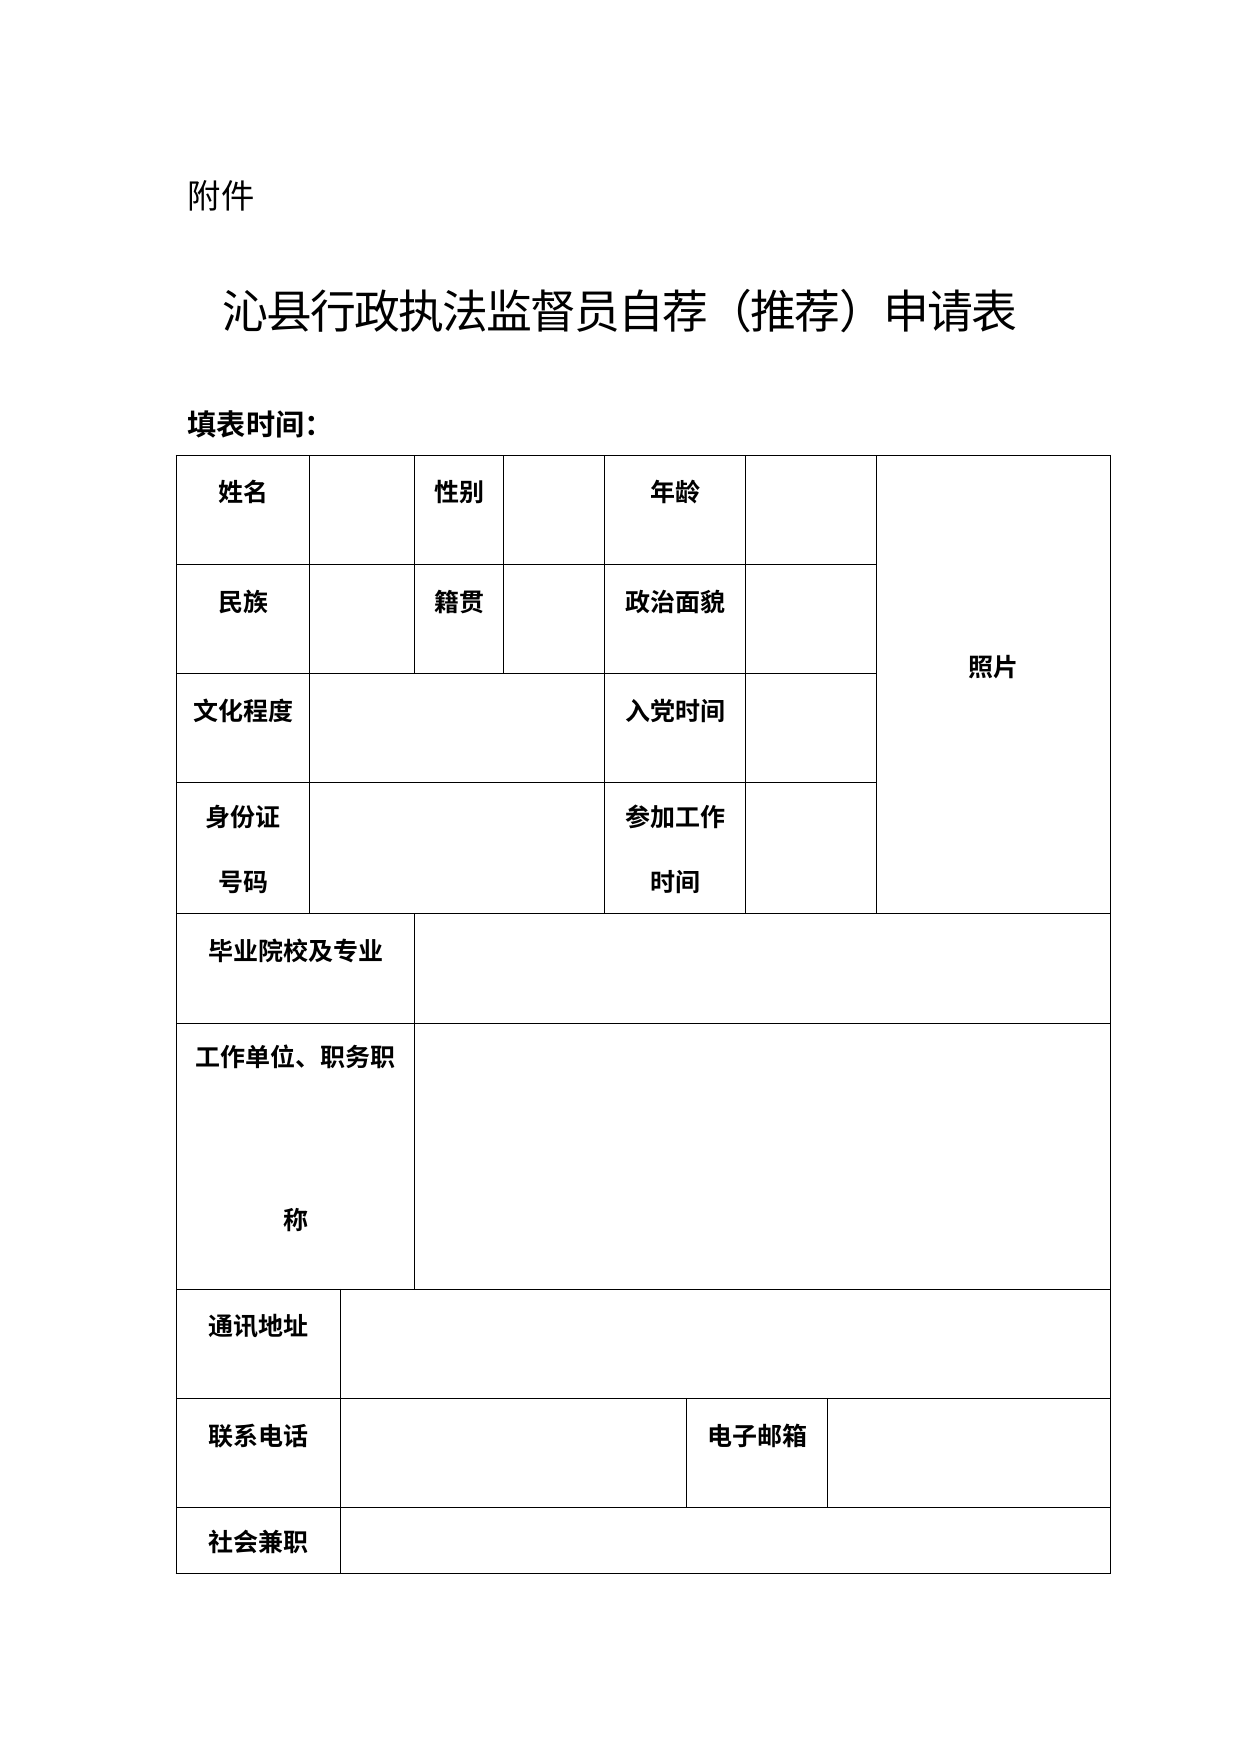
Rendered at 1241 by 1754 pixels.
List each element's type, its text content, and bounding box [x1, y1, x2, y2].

table_cell [310, 674, 604, 782]
table_cell [341, 1399, 686, 1507]
table_cell 通讯地址 [177, 1290, 340, 1398]
table_header 照片 [877, 456, 1110, 913]
table_cell 社会兼职 [177, 1508, 340, 1573]
table_header 性别 [415, 456, 503, 564]
table_cell [828, 1399, 1110, 1507]
table_cell [341, 1290, 1110, 1398]
table_cell 政治面貌 [605, 565, 745, 673]
table_cell [415, 1024, 1110, 1289]
table_cell [310, 565, 414, 673]
text 填表时间： [187, 390, 1053, 455]
table_header [746, 456, 876, 564]
table_cell 联系电话 [177, 1399, 340, 1507]
table_cell [746, 783, 876, 913]
table_cell [504, 565, 604, 673]
table_header 姓名 [177, 456, 309, 564]
text 沁县行政执法监督员自荐（推荐）申请表 [187, 259, 1053, 357]
table_cell [746, 674, 876, 782]
table_cell [746, 565, 876, 673]
table_cell 民族 [177, 565, 309, 673]
table_cell 身份证 号码 [177, 783, 309, 913]
table_cell 电子邮箱 [687, 1399, 827, 1507]
table_header 年龄 [605, 456, 745, 564]
table_cell 文化程度 [177, 674, 309, 782]
table_cell [310, 783, 604, 913]
table_header [310, 456, 414, 564]
table_cell 参加工作时间 [605, 783, 745, 913]
table_cell 工作单位、职务职称 [177, 1024, 414, 1289]
table_cell 籍贯 [415, 565, 503, 673]
table_header [504, 456, 604, 564]
table_cell 毕业院校及专业 [177, 914, 414, 1022]
table_cell [341, 1508, 1110, 1573]
table_cell 入党时间 [605, 674, 745, 782]
text 附件 [187, 162, 1053, 227]
table_cell [415, 914, 1110, 1022]
